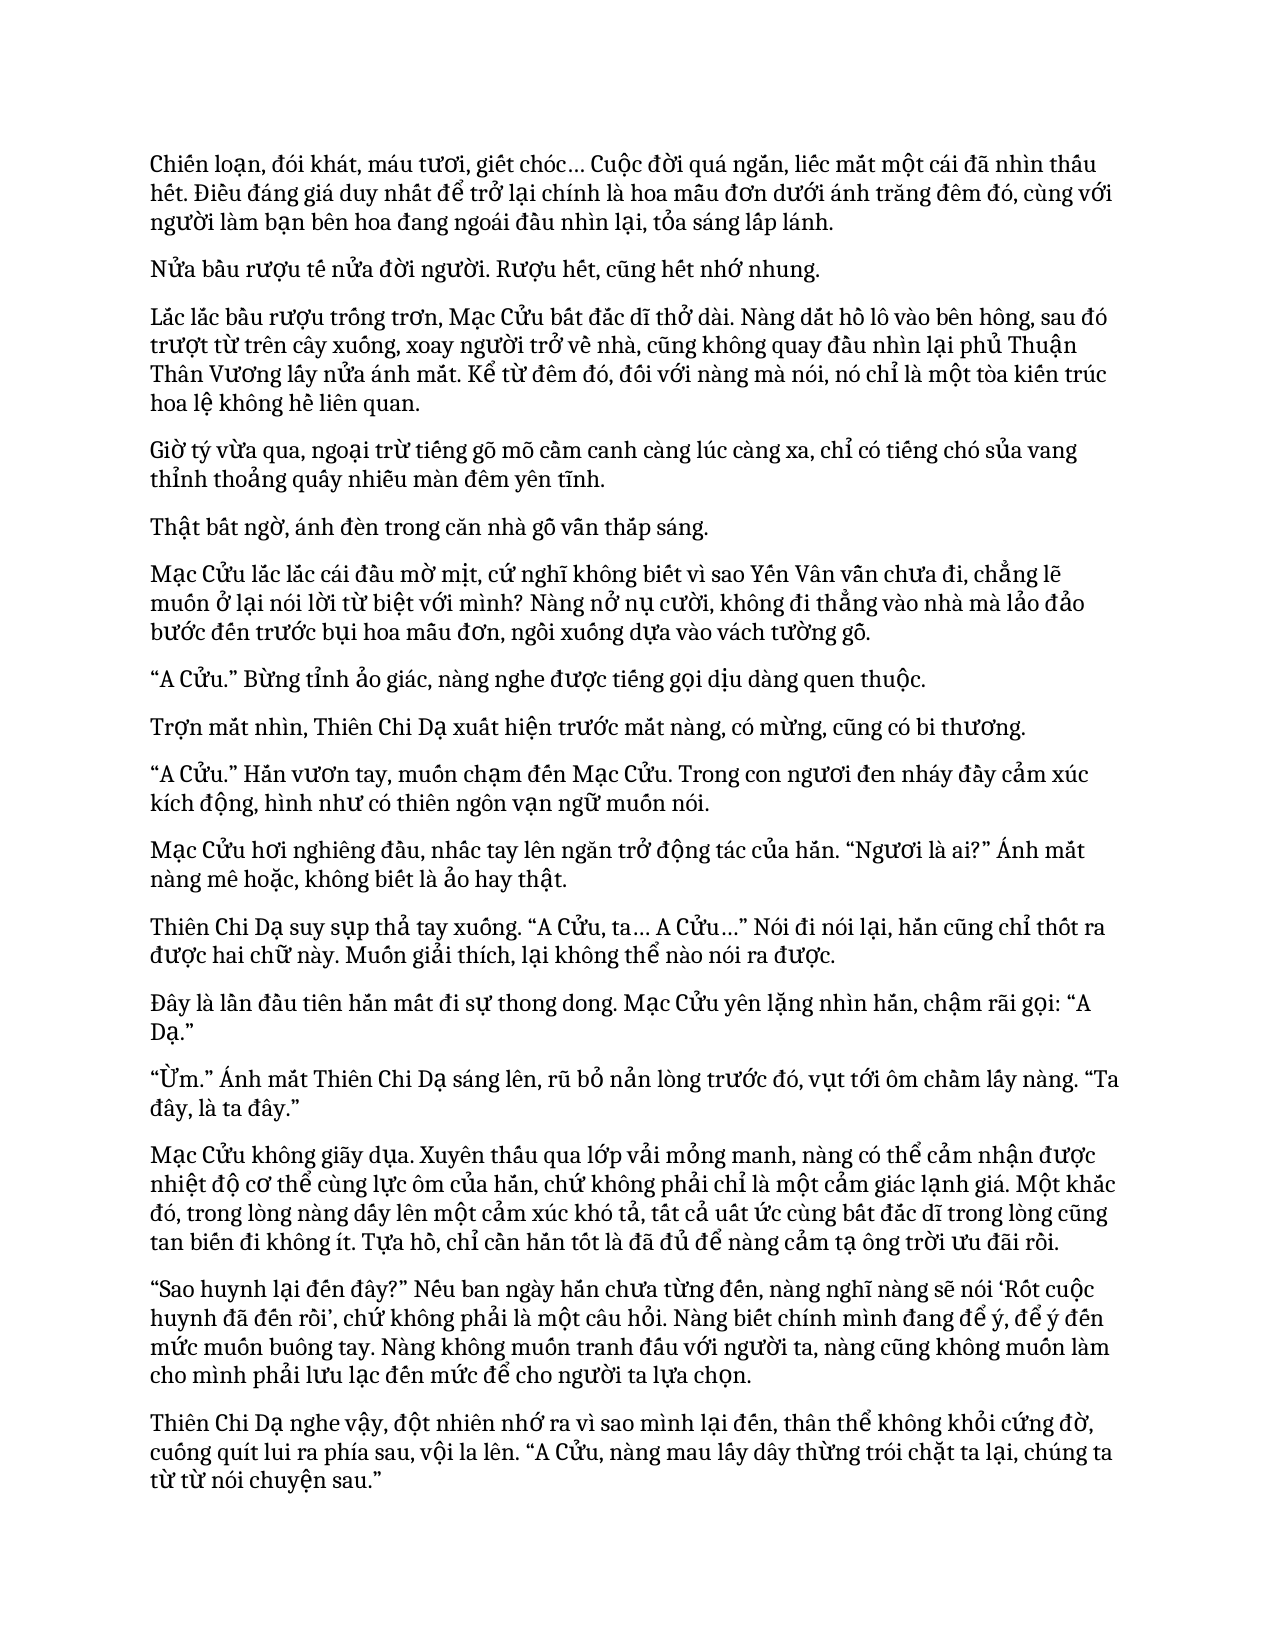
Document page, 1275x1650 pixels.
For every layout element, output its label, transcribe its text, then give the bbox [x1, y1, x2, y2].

text “Ừm.” Ánh mắt Thiên Chi Dạ sáng lên, rũ bỏ nản lòng trước đó, vụt tới ôm chầm lấy nàng. “Ta đây, là ta đây.” [150, 1065, 1125, 1122]
text Mạc Cửu lắc lắc cái đầu mờ mịt, cứ nghĩ không biết vì sao Yến Vân vẫn chưa đi, chẳng lẽ muốn ở lại nói lời từ biệt với mình? Nàng nở nụ cười, không đi thẳng vào nhà mà lảo đảo bước đến trước bụi hoa mẫu đơn, ngồi xuống dựa vào vách tường gỗ. [150, 560, 1125, 646]
text Nửa bầu rượu tế nửa đời người. Rượu hết, cũng hết nhớ nhung. [150, 255, 1125, 284]
text “Sao huynh lại đến đây?” Nếu ban ngày hắn chưa từng đến, nàng nghĩ nàng sẽ nói ‘Rốt cuộc huynh đã đến rồi’, chứ không phải là một câu hỏi. Nàng biết chính mình đang để ý, để ý đến mức muốn buông tay. Nàng không muốn tranh đấu với người ta, nàng cũng không muốn làm cho mình phải lưu lạc đến mức để cho người ta lựa chọn. [150, 1275, 1125, 1390]
text Thiên Chi Dạ suy sụp thả tay xuống. “A Cửu, ta… A Cửu…” Nói đi nói lại, hắn cũng chỉ thốt ra được hai chữ này. Muốn giải thích, lại không thể nào nói ra được. [150, 912, 1125, 970]
text Mạc Cửu hơi nghiêng đầu, nhấc tay lên ngăn trở động tác của hắn. “Ngươi là ai?” Ánh mắt nàng mê hoặc, không biết là ảo hay thật. [150, 836, 1125, 894]
text Đây là lần đầu tiên hắn mất đi sự thong dong. Mạc Cửu yên lặng nhìn hắn, chậm rãi gọi: “A Dạ.” [150, 989, 1125, 1046]
text “A Cửu.” Hắn vươn tay, muốn chạm đến Mạc Cửu. Trong con ngươi đen nháy đầy cảm xúc kích động, hình như có thiên ngôn vạn ngữ muốn nói. [150, 760, 1125, 817]
text Thiên Chi Dạ nghe vậy, đột nhiên nhớ ra vì sao mình lại đến, thân thể không khỏi cứng đờ, cuống quít lui ra phía sau, vội la lên. “A Cửu, nàng mau lấy dây thừng trói chặt ta lại, chúng ta từ từ nói chuyện sau.” [150, 1409, 1125, 1495]
text “A Cửu.” Bừng tỉnh ảo giác, nàng nghe được tiếng gọi dịu dàng quen thuộc. [150, 665, 1125, 694]
text Trợn mắt nhìn, Thiên Chi Dạ xuất hiện trước mắt nàng, có mừng, cũng có bi thương. [150, 712, 1125, 741]
text Giờ tý vừa qua, ngoại trừ tiếng gõ mõ cầm canh càng lúc càng xa, chỉ có tiếng chó sủa vang thỉnh thoảng quấy nhiễu màn đêm yên tĩnh. [150, 436, 1125, 494]
text Mạc Cửu không giãy dụa. Xuyên thấu qua lớp vải mỏng manh, nàng có thể cảm nhận được nhiệt độ cơ thể cùng lực ôm của hắn, chứ không phải chỉ là một cảm giác lạnh giá. Một khắc đó, trong lòng nàng dấy lên một cảm xúc khó tả, tất cả uất ức cùng bất đắc dĩ trong lòng cũng tan biến đi không ít. Tựa hồ, chỉ cần hắn tốt là đã đủ để nàng cảm tạ ông trời ưu đãi rồi. [150, 1141, 1125, 1256]
text Chiến loạn, đói khát, máu tươi, giết chóc… Cuộc đời quá ngắn, liếc mắt một cái đã nhìn thấu hết. Điều đáng giá duy nhất để trở lại chính là hoa mẫu đơn dưới ánh trăng đêm đó, cùng với người làm bạn bên hoa đang ngoái đầu nhìn lại, tỏa sáng lấp lánh. [150, 150, 1125, 236]
text Lắc lắc bầu rượu trống trơn, Mạc Cửu bất đắc dĩ thở dài. Nàng dắt hồ lô vào bên hông, sau đó trượt từ trên cây xuống, xoay người trở về nhà, cũng không quay đầu nhìn lại phủ Thuận Thân Vương lấy nửa ánh mắt. Kể từ đêm đó, đối với nàng mà nói, nó chỉ là một tòa kiến trúc hoa lệ không hề liên quan. [150, 302, 1125, 417]
text Thật bất ngờ, ánh đèn trong căn nhà gỗ vẫn thắp sáng. [150, 512, 1125, 541]
